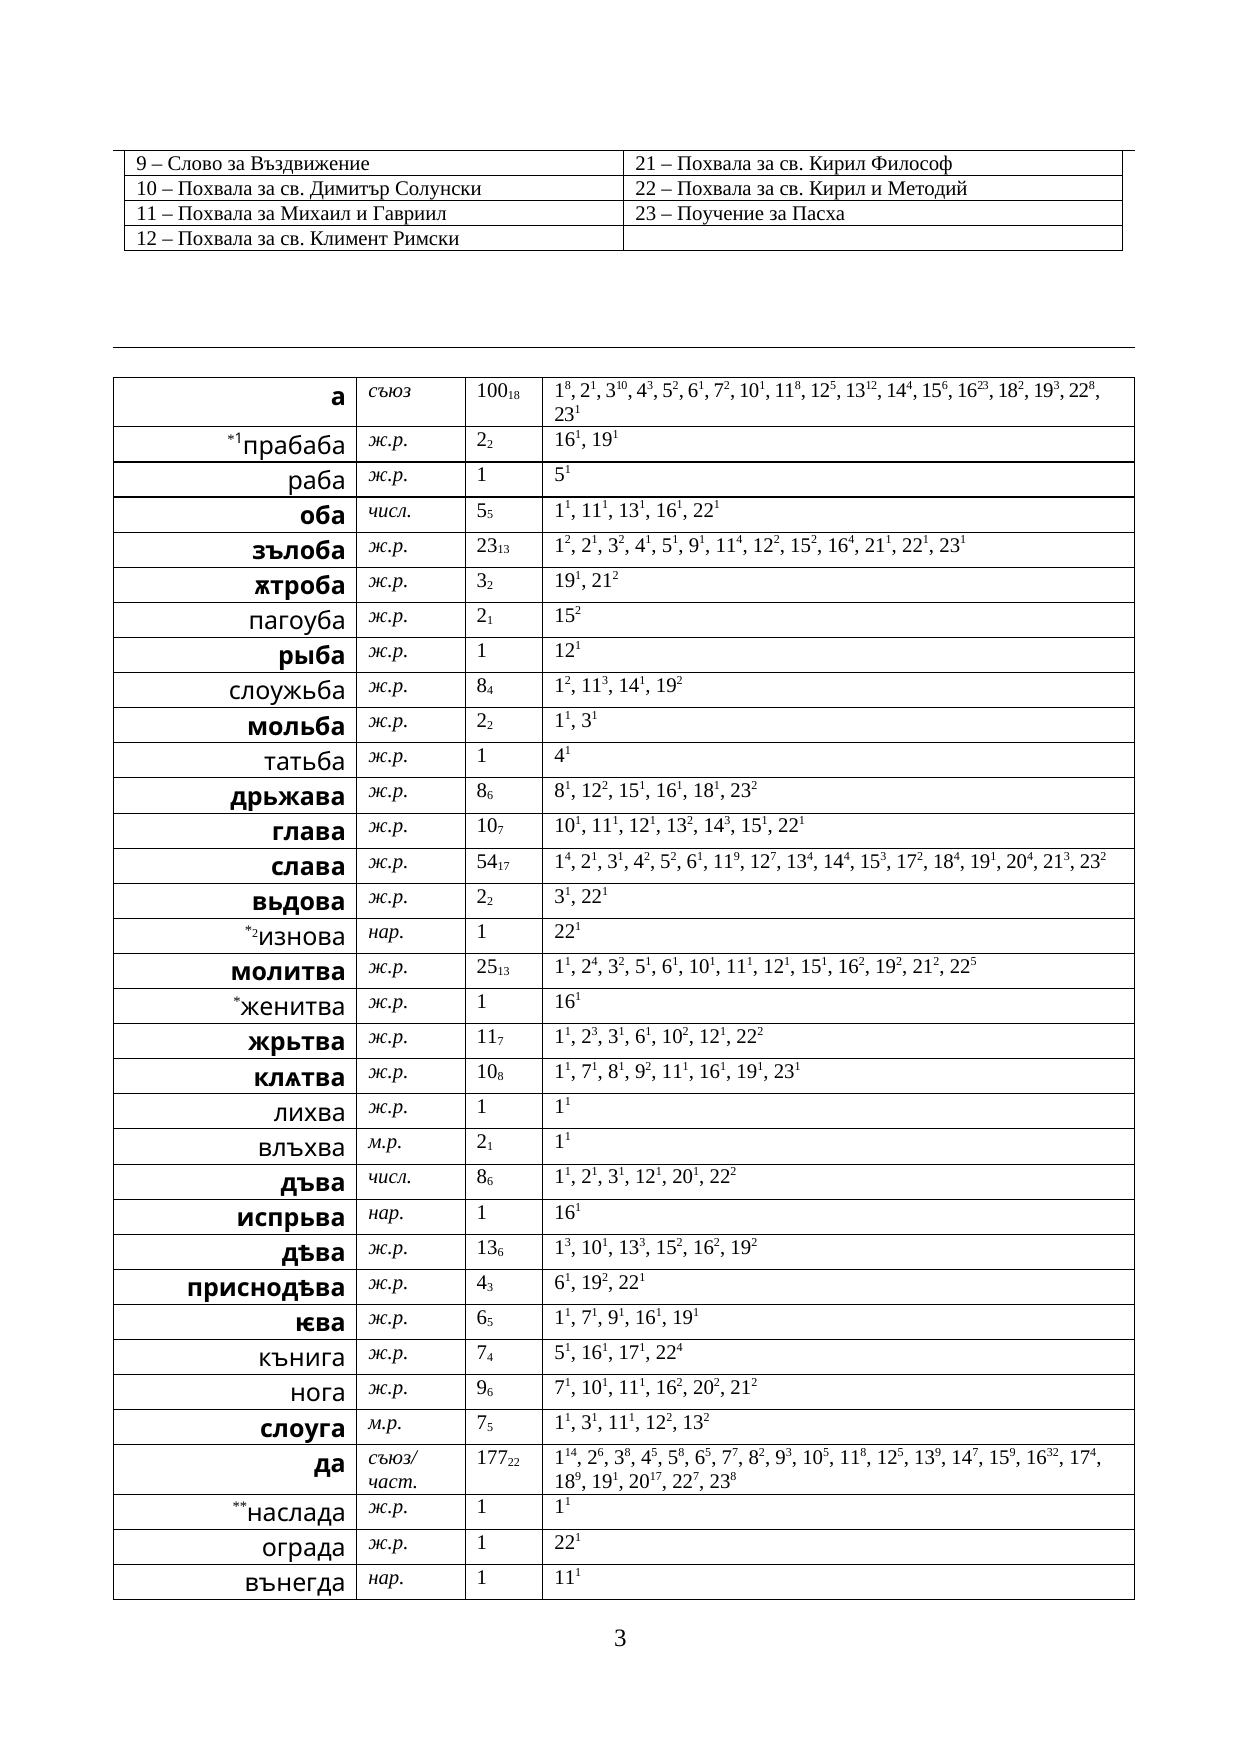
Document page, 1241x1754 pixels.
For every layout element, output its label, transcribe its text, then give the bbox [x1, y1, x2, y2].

table_cell 11 [543, 1094, 1134, 1128]
table_cell *прабаба [114, 427, 356, 461]
table_cell 41 [543, 743, 1134, 777]
table_cell ж.р. [357, 1094, 465, 1128]
table_cell 1 [466, 1530, 542, 1564]
table_cell 74 [466, 1340, 542, 1374]
table_cell 1 [466, 1495, 542, 1528]
table_cell 161, 191 [543, 427, 1134, 461]
table_cell 121 [543, 638, 1134, 672]
table_cell 1 [466, 1200, 542, 1234]
table_cell 61, 192, 221 [543, 1270, 1134, 1304]
table_cell 12, 113, 141, 192 [543, 673, 1134, 707]
table_cell дѣва [114, 1235, 356, 1269]
table_cell 84 [466, 673, 542, 707]
table_cell рыба [114, 638, 356, 672]
table_cell 81, 122, 151, 161, 181, 232 [543, 778, 1134, 812]
table_cell ж.р. [357, 1235, 465, 1269]
table_cell 1 [466, 743, 542, 777]
table_cell 17722 [466, 1445, 542, 1493]
table_cell 191, 212 [543, 568, 1134, 602]
table_cell 101, 111, 121, 132, 143, 151, 221 [543, 814, 1134, 847]
table_cell 1 [466, 989, 542, 1023]
table_cell *женитва [114, 989, 356, 1023]
table_header 10018 [466, 378, 542, 426]
table_cell 11, 71, 91, 161, 191 [543, 1305, 1134, 1339]
table_cell 21 [466, 1129, 542, 1163]
table_cell ж.р. [357, 708, 465, 742]
table_cell ж.р. [357, 1340, 465, 1374]
table_cell ж.р. [357, 884, 465, 918]
table_cell 2513 [466, 954, 542, 988]
table_cell слоужьба [114, 673, 356, 707]
table_cell ж.р. [357, 1375, 465, 1409]
table_cell нар. [357, 1200, 465, 1234]
table_cell ж.р. [357, 1305, 465, 1339]
table_cell 22 [466, 708, 542, 742]
table_cell ѥва [114, 1305, 356, 1339]
table_cell нар. [357, 1565, 465, 1599]
table_cell ж.р. [357, 814, 465, 847]
table_cell испрьва [114, 1200, 356, 1234]
table_cell 152 [543, 603, 1134, 637]
table_cell 5417 [466, 849, 542, 883]
table_cell приснодѣва [114, 1270, 356, 1304]
table_cell ж.р. [357, 1530, 465, 1564]
table_cell ж.р. [357, 743, 465, 777]
table_cell 2313 [466, 533, 542, 567]
table_cell числ. [357, 1165, 465, 1198]
table_cell 11, 31, 111, 122, 132 [543, 1410, 1134, 1444]
table_cell 221 [543, 919, 1134, 953]
table_cell 1 [466, 638, 542, 672]
table_cell нар. [357, 919, 465, 953]
table_cell 136 [466, 1235, 542, 1269]
table_cell 22 [466, 884, 542, 918]
table_cell *изнова [114, 919, 356, 953]
table_cell дрьжава [114, 778, 356, 812]
table_cell влъхва [114, 1129, 356, 1163]
table_cell 11 [543, 1495, 1134, 1528]
table_cell 31, 221 [543, 884, 1134, 918]
table_cell вънегда [114, 1565, 356, 1599]
table_cell 71, 101, 111, 162, 202, 212 [543, 1375, 1134, 1409]
table_cell 12, 21, 32, 41, 51, 91, 114, 122, 152, 164, 211, 221, 231 [543, 533, 1134, 567]
table_cell слоуга [114, 1410, 356, 1444]
table_cell числ. [357, 498, 465, 532]
table_cell 1 [466, 1565, 542, 1599]
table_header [113, 151, 1135, 347]
table_cell ограда [114, 1530, 356, 1564]
table_cell 11, 24, 32, 51, 61, 101, 111, 121, 151, 162, 192, 212, 225 [543, 954, 1134, 988]
table_header съюз [357, 378, 465, 426]
table_cell 111 [543, 1565, 1134, 1599]
table_cell лихва [114, 1094, 356, 1128]
table_cell 96 [466, 1375, 542, 1409]
table_cell ж.р. [357, 1495, 465, 1528]
table_cell 1 [466, 463, 542, 496]
table_cell съюз/ част. [357, 1445, 465, 1493]
table_cell ж.р. [357, 603, 465, 637]
table_cell татьба [114, 743, 356, 777]
table_cell раба [114, 463, 356, 496]
table_cell 1 [466, 919, 542, 953]
table_cell ж.р. [357, 673, 465, 707]
table_cell 1 [466, 1094, 542, 1128]
table_cell 32 [466, 568, 542, 602]
table_cell ж.р. [357, 427, 465, 461]
table_cell 114, 26, 38, 45, 58, 65, 77, 82, 93, 105, 118, 125, 139, 147, 159, 1632, 174, 189, 191, 2017, 227, 238 [543, 1445, 1134, 1493]
table_cell 11 [543, 1129, 1134, 1163]
table_cell м.р. [357, 1410, 465, 1444]
table_cell молитва [114, 954, 356, 988]
table_cell жрьтва [114, 1024, 356, 1058]
table_cell 107 [466, 814, 542, 847]
table_cell м.р. [357, 1129, 465, 1163]
table_cell ж.р. [357, 1059, 465, 1093]
table_cell 14, 21, 31, 42, 52, 61, 119, 127, 134, 144, 153, 172, 184, 191, 204, 213, 232 [543, 849, 1134, 883]
table_cell 161 [543, 989, 1134, 1023]
table_cell 65 [466, 1305, 542, 1339]
table_cell 11, 21, 31, 121, 201, 222 [543, 1165, 1134, 1198]
table_header а [114, 378, 356, 426]
table_cell да [114, 1445, 356, 1493]
table_cell 117 [466, 1024, 542, 1058]
table_cell 51, 161, 171, 224 [543, 1340, 1134, 1374]
table_cell ж.р. [357, 989, 465, 1023]
table_cell 51 [543, 463, 1134, 496]
table_cell 21 [466, 603, 542, 637]
table_cell 108 [466, 1059, 542, 1093]
table_cell ж.р. [357, 638, 465, 672]
table_cell 13, 101, 133, 152, 162, 192 [543, 1235, 1134, 1269]
table_cell клѧтва [114, 1059, 356, 1093]
table_cell 11, 111, 131, 161, 221 [543, 498, 1134, 532]
table_cell 221 [543, 1530, 1134, 1564]
table_cell глава [114, 814, 356, 847]
table_cell оба [114, 498, 356, 532]
table_cell ж.р. [357, 568, 465, 602]
table_cell мольба [114, 708, 356, 742]
table_cell вьдова [114, 884, 356, 918]
table_cell 11, 31 [543, 708, 1134, 742]
table_cell нога [114, 1375, 356, 1409]
table_cell 22 [466, 427, 542, 461]
table_cell 11, 71, 81, 92, 111, 161, 191, 231 [543, 1059, 1134, 1093]
table_cell ж.р. [357, 1270, 465, 1304]
table_cell 55 [466, 498, 542, 532]
table_cell ж.р. [357, 954, 465, 988]
table_cell зълоба [114, 533, 356, 567]
table_cell пагоуба [114, 603, 356, 637]
table_cell ѫтроба [114, 568, 356, 602]
table_cell кънига [114, 1340, 356, 1374]
table_cell 75 [466, 1410, 542, 1444]
table_cell ж.р. [357, 463, 465, 496]
table_cell 86 [466, 778, 542, 812]
table_cell ж.р. [357, 1024, 465, 1058]
table_cell 11, 23, 31, 61, 102, 121, 222 [543, 1024, 1134, 1058]
table_cell ж.р. [357, 533, 465, 567]
table_cell дъва [114, 1165, 356, 1198]
table_cell ж.р. [357, 849, 465, 883]
table_header 18, 21, 310, 43, 52, 61, 72, 101, 118, 125, 1312, 144, 156, 1623, 182, 193, 228, 231 [543, 378, 1134, 426]
table_cell 86 [466, 1165, 542, 1198]
table_cell **наслада [114, 1495, 356, 1528]
table_cell 161 [543, 1200, 1134, 1234]
table_cell 43 [466, 1270, 542, 1304]
table_cell слава [114, 849, 356, 883]
table_cell ж.р. [357, 778, 465, 812]
